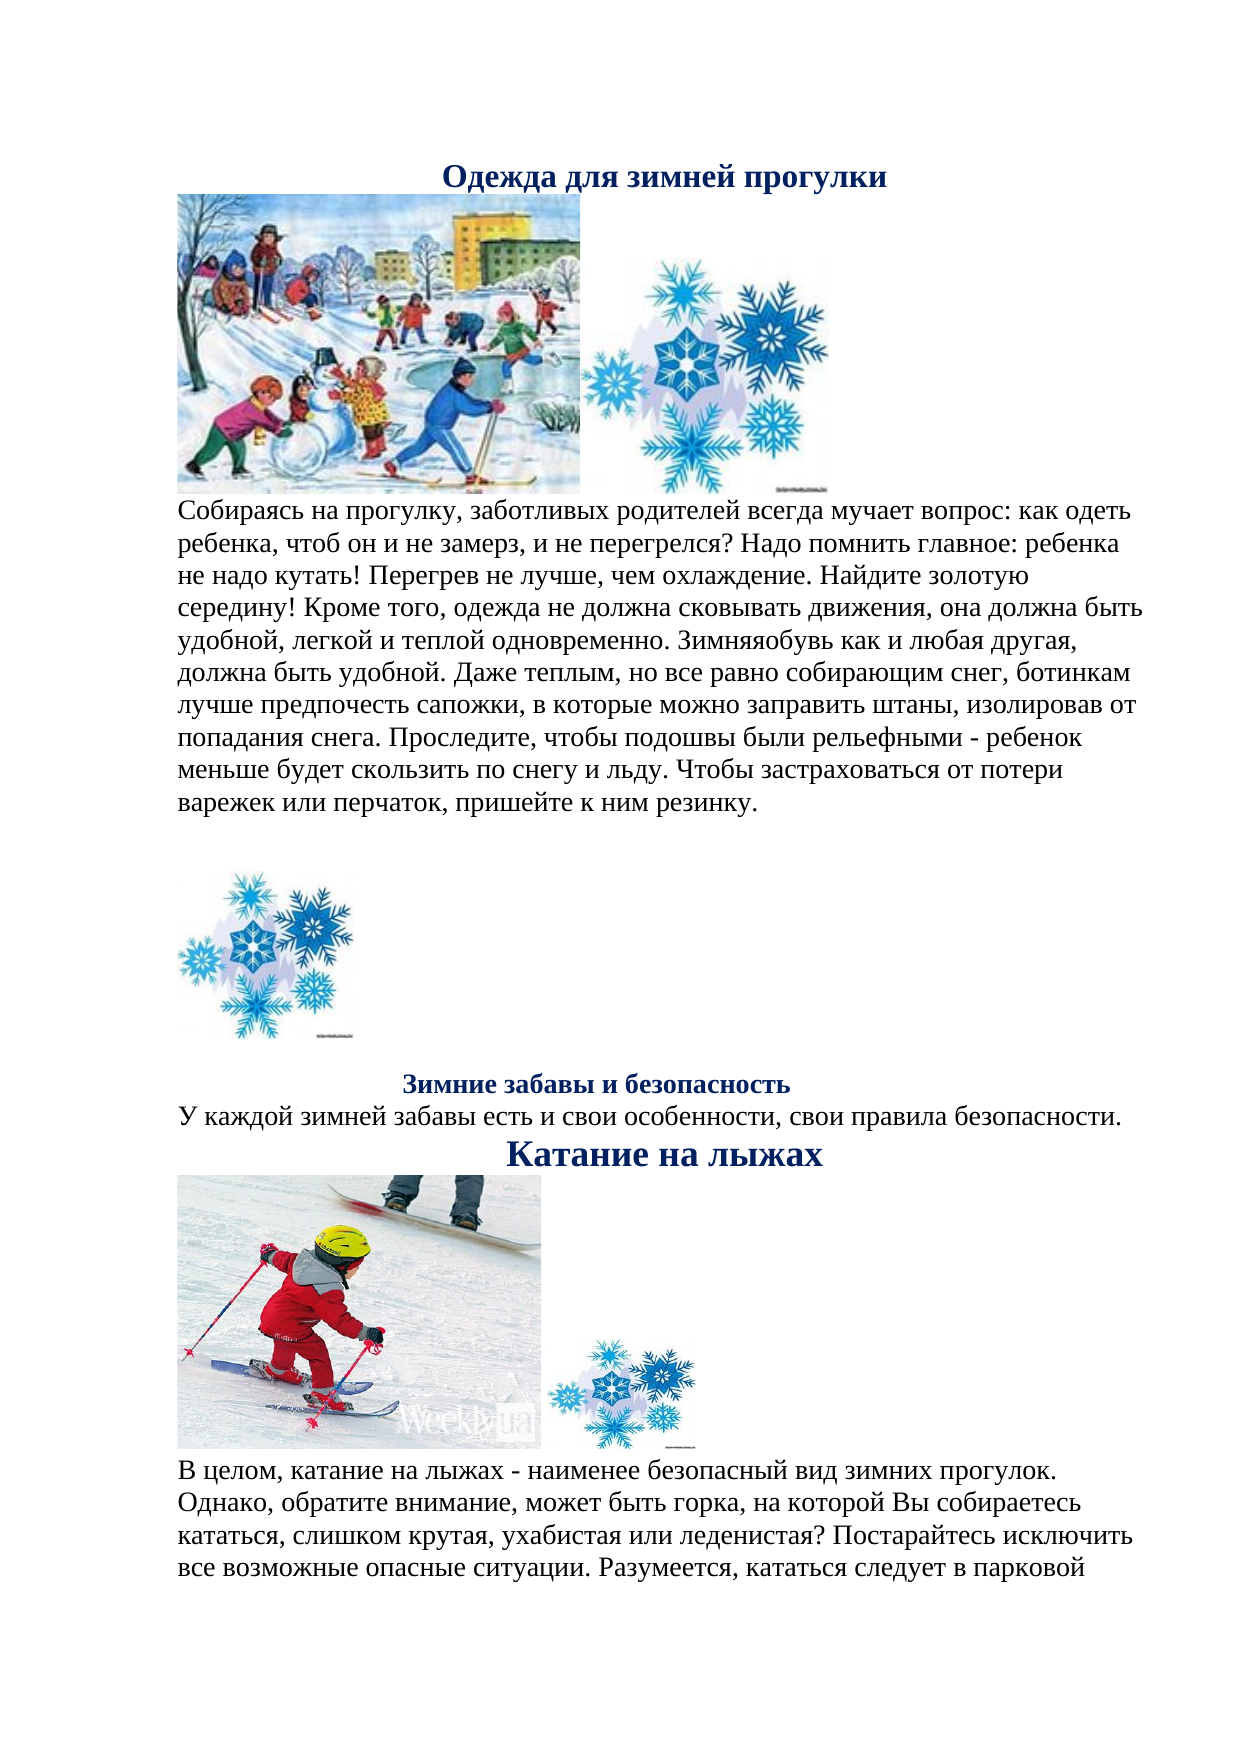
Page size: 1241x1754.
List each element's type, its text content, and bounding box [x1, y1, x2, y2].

picture [177, 1175, 542, 1449]
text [177, 1453, 1152, 1583]
picture [177, 194, 829, 494]
text Зимние забавы и безопасность [177, 1067, 1152, 1099]
text Собираясь на прогулку, заботливых родителей всегда мучает вопрос: как одеть ребенка, чтоб он и не замерз, и не перегрелся? Надо помнить главное: ребенка не надо кутать! Перегрев не лучше, чем охлаждение. Найдите золотую середину! Кроме того, одежда не должна сковывать движения, она должна быть удобной, легкой и теплой одновременно. Зимняяобувь как и любая другая, должна быть удобной. Даже теплым, но все равно собирающим снег, ботинкам лучше предпочесть сапожки, в которые можно заправить штаны, изолировав от попадания снега. Проследите, чтобы подошвы были рельефными - ребенок меньше будет скользить по снегу и льду. Чтобы застраховаться от потери варежек или перчаток, пришейте к ним резинку. [177, 493, 1152, 817]
picture [177, 871, 354, 1039]
text Одежда для зимней прогулки [177, 156, 1152, 195]
picture [547, 1339, 696, 1449]
text У каждой зимней забавы есть и свои особенности, свои правила безопасности. [177, 1099, 1152, 1132]
text Катание на лыжах [177, 1132, 1152, 1175]
